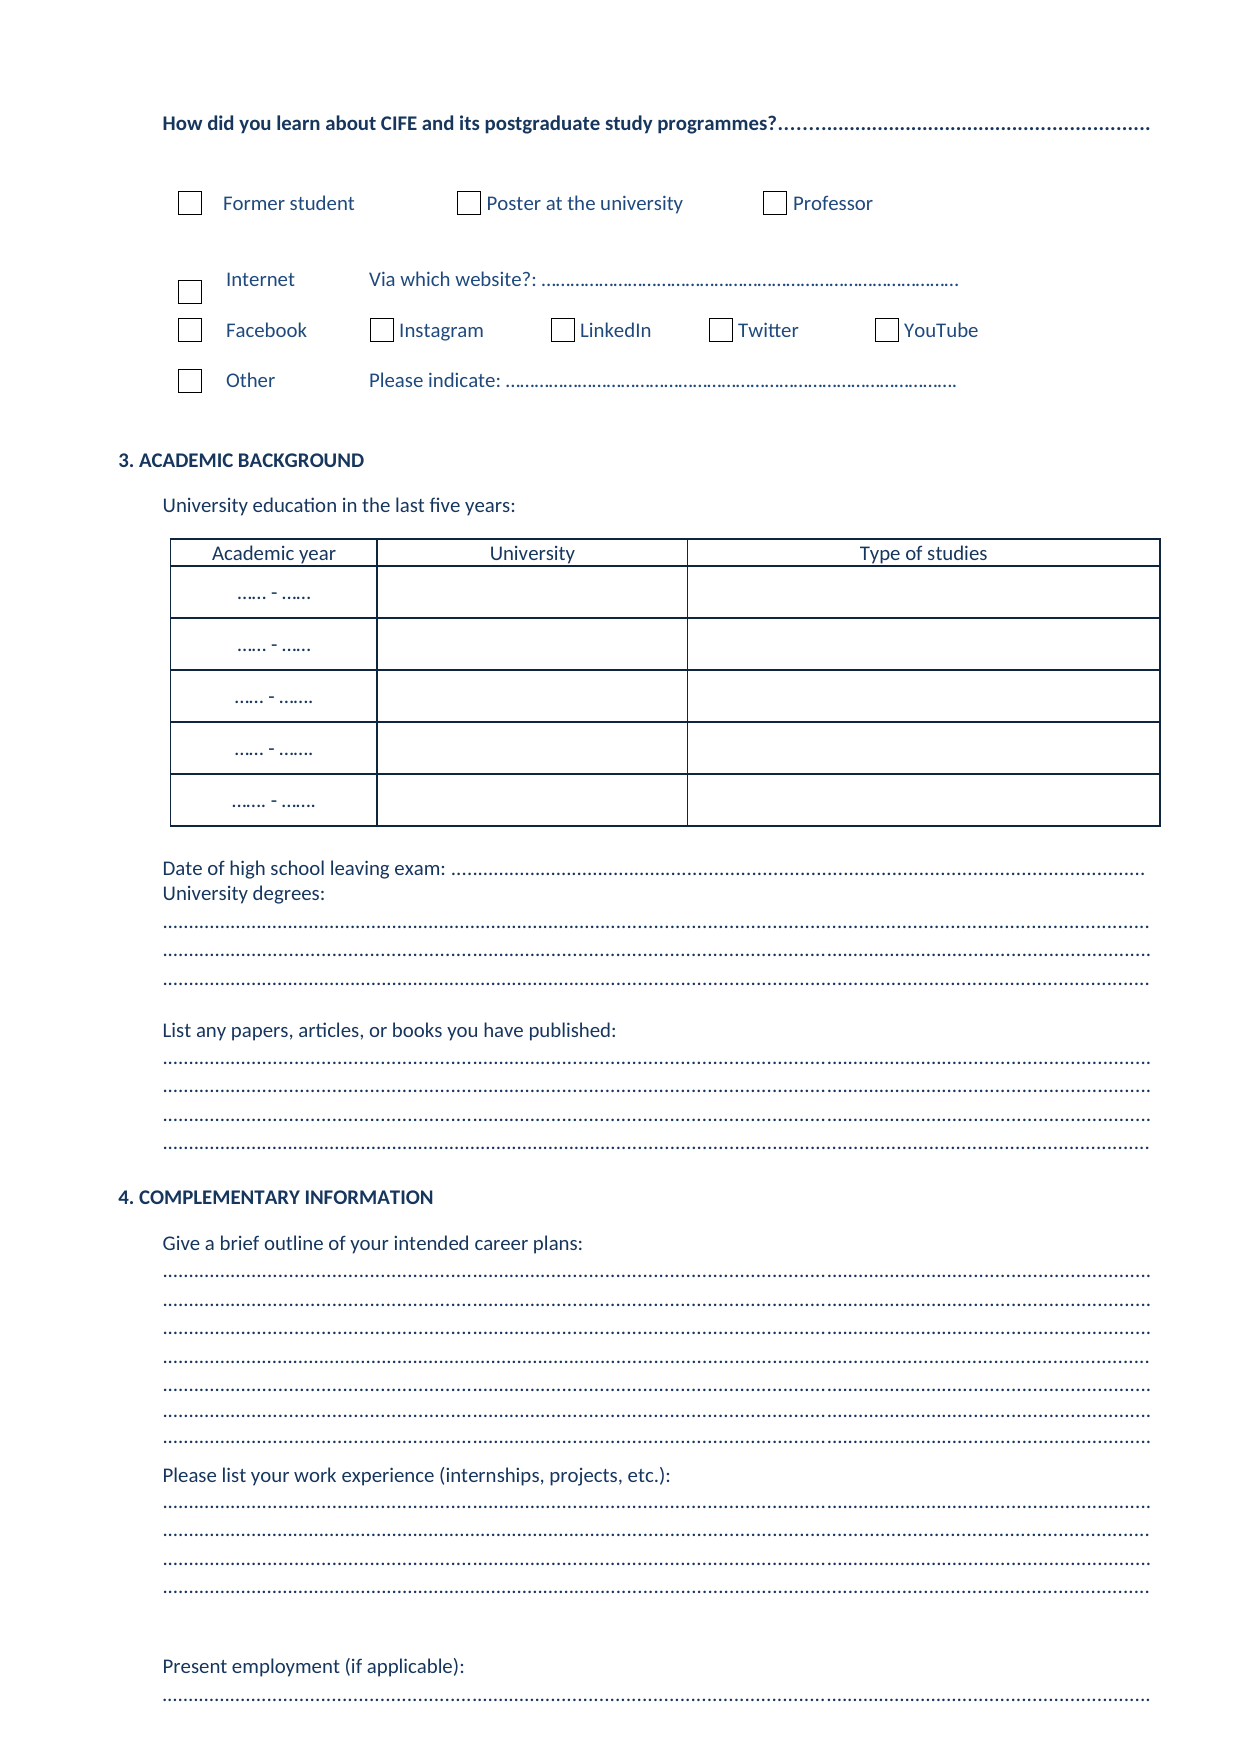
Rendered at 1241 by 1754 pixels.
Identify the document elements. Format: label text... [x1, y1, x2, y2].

table_cell …… - …… [171, 619, 376, 669]
table_cell …… - ……. [171, 723, 376, 773]
text Please list your work experience (internships, projects, etc.): [118, 1467, 1152, 1486]
table_cell …… - ……. [171, 671, 376, 721]
table_header Type of studies [688, 540, 1159, 565]
text Date of high school leaving exam: [118, 855, 1152, 881]
table_cell Facebook [219, 317, 362, 342]
text 4. COMPLEMENTARY INFORMATION [118, 1184, 1152, 1210]
table_cell …… - …… [171, 567, 376, 617]
table_header [449, 164, 479, 241]
table_cell [170, 317, 218, 342]
table_cell [688, 619, 1159, 669]
table_cell [688, 775, 1159, 825]
table_cell [378, 775, 687, 825]
table_cell [378, 567, 687, 617]
table_cell [378, 723, 687, 773]
table_cell [378, 619, 687, 669]
text University degrees: [118, 881, 1152, 906]
table_header Academic year [171, 540, 376, 565]
text List any papers, articles, or books you have published: [118, 1017, 1152, 1042]
table_cell [688, 567, 1159, 617]
table_cell ……. - ……. [171, 775, 376, 825]
table_header [170, 368, 218, 393]
table_header Internet [219, 266, 362, 317]
table_header [755, 164, 786, 241]
table_cell [688, 723, 1159, 773]
table_cell [378, 671, 687, 721]
table_header Via which website?: …………………………………………………………………………… [362, 266, 1126, 317]
table_header [170, 266, 218, 317]
table_cell [688, 671, 1159, 721]
text University education in the last five years: [118, 493, 1152, 518]
table_header Professor [786, 164, 1126, 241]
table_header Please indicate: …………………………………………………………………………………. [362, 368, 1126, 393]
text Give a brief outline of your intended career plans: [118, 1230, 1152, 1256]
table_header Poster at the university [479, 164, 755, 241]
table_cell Instagram LinkedIn Twitter YouTube [362, 317, 1126, 342]
table_header [170, 164, 216, 241]
table_header Other [219, 368, 362, 393]
text 3. ACADEMIC BACKGROUND [118, 447, 1152, 472]
text How did you learn about CIFE and its postgraduate study programmes? [118, 110, 1152, 136]
text Present employment (if applicable): [162, 1654, 1152, 1679]
table_header University [378, 540, 687, 565]
table_header Former student [216, 164, 448, 241]
